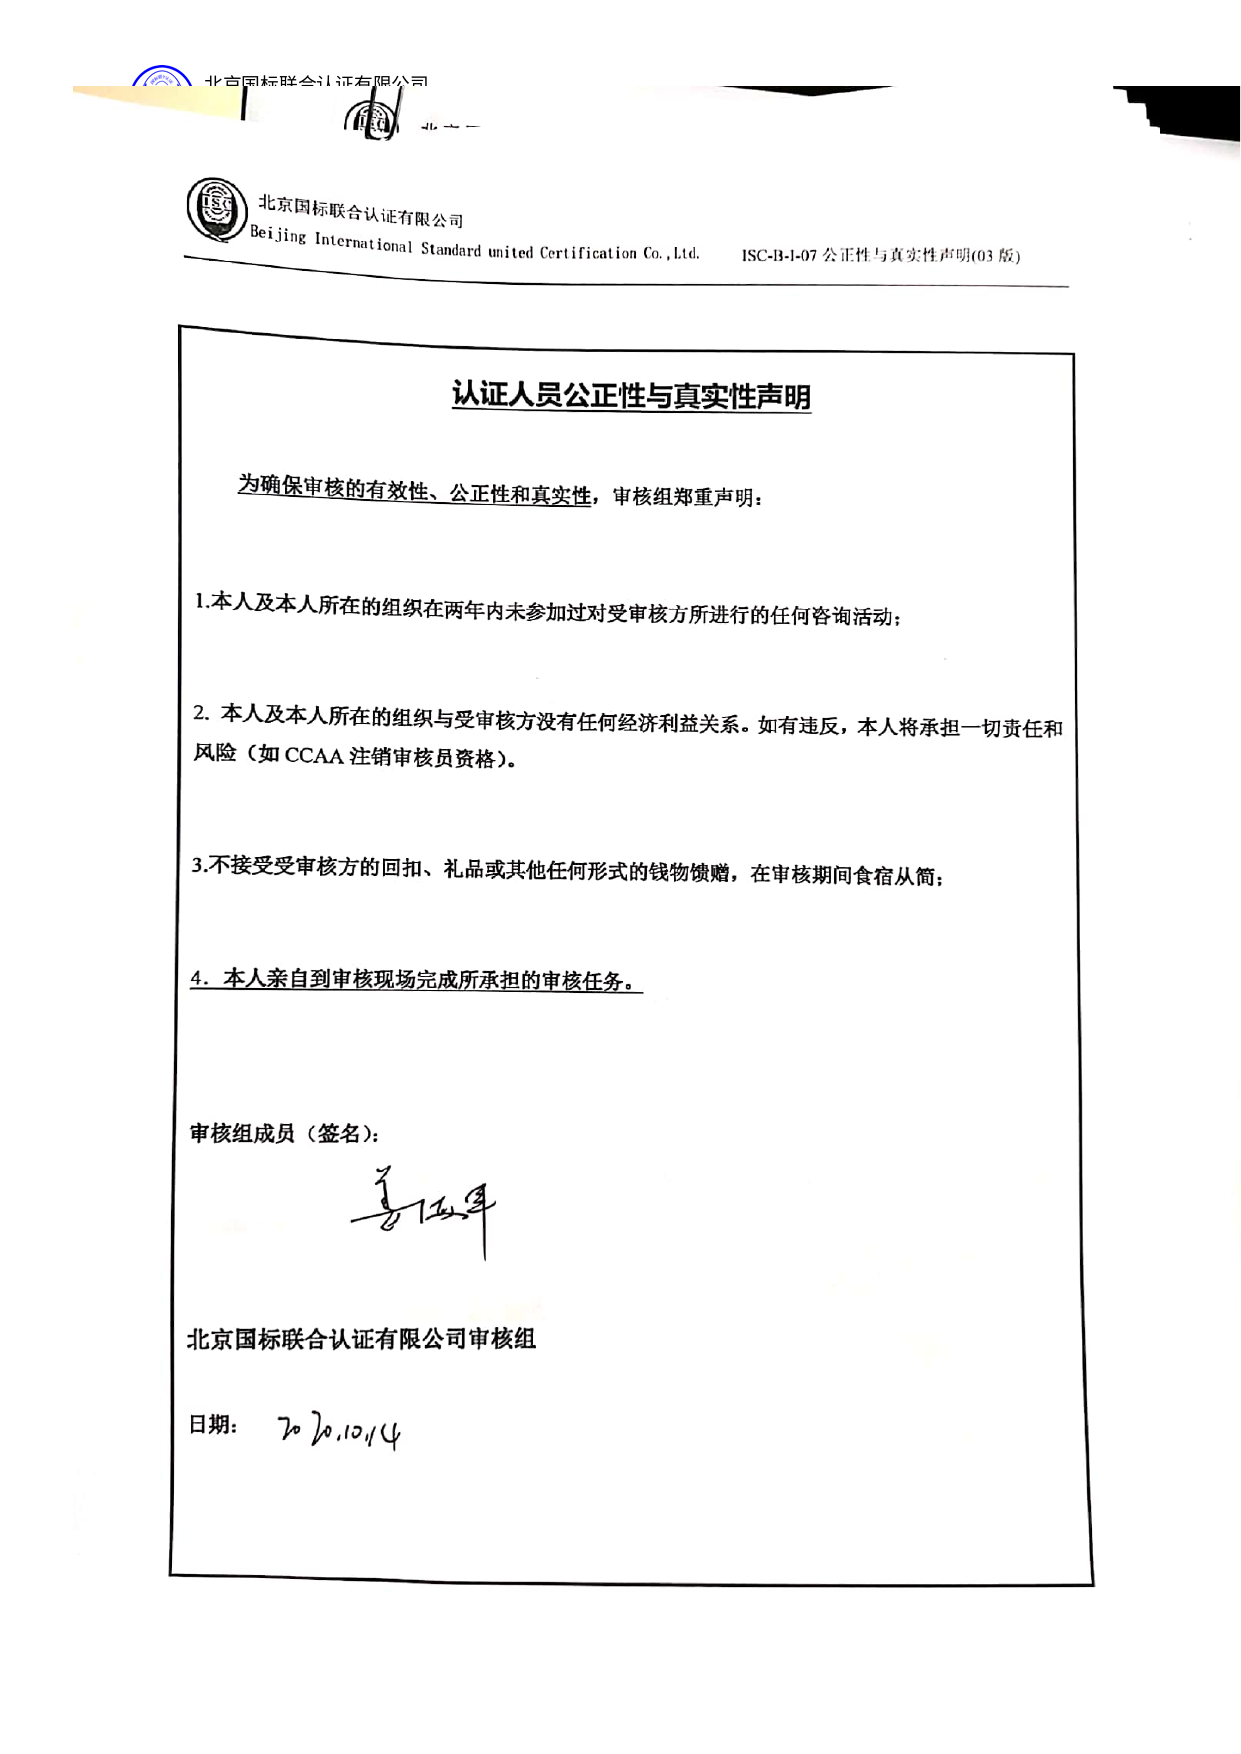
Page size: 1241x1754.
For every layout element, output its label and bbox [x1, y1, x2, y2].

picture [73, 65, 1241, 1635]
